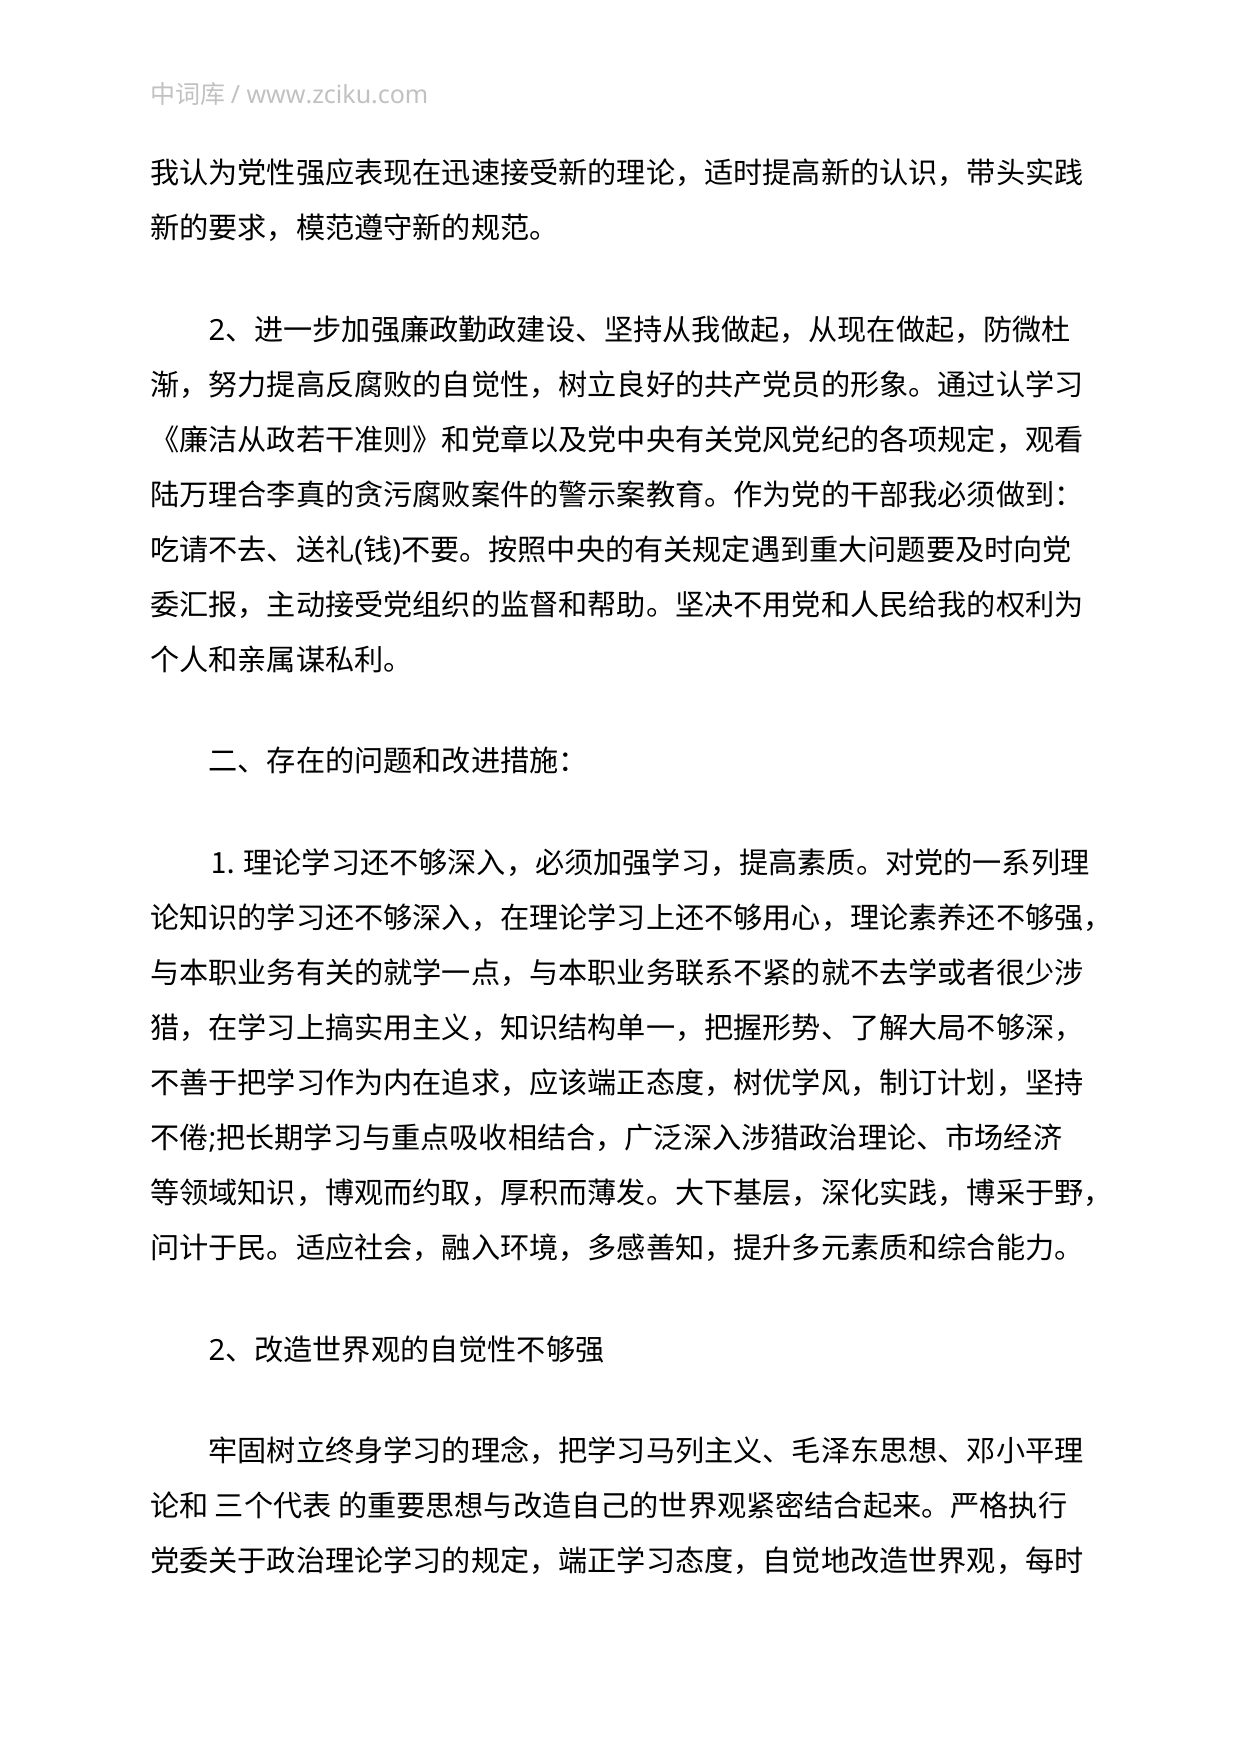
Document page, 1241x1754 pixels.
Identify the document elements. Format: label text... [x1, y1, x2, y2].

text ⒈理论学习还不够深入，必须加强学习，提高素质。对党的一系列理论知识的学习还不够深入，在理论学习上还不够用心，理论素养还不够强，与本职业务有关的就学一点，与本职业务联系不紧的就不去学或者很少涉猎，在学习上搞实用主义，知识结构单一，把握形势、了解大局不够深，不善于把学习作为内在追求，应该端正态度，树优学风，制订计划，坚持不倦;把长期学习与重点吸收相结合，广泛深入涉猎政治理论、市场经济等领域知识，博观而约取，厚积而薄发。大下基层，深化实践，博采于野，问计于民。适应社会，融入环境，多感善知，提升多元素质和综合能力。 [150, 840, 1090, 1267]
text 2、进一步加强廉政勤政建设、坚持从我做起，从现在做起，防微杜渐，努力提高反腐败的自觉性，树立良好的共产党员的形象。通过认学习《廉洁从政若干准则》和党章以及党中央有关党风党纪的各项规定，观看陆万理合李真的贪污腐败案件的警示案教育。作为党的干部我必须做到：吃请不去、送礼(钱)不要。按照中央的有关规定遇到重大问题要及时向党委汇报，主动接受党组织的监督和帮助。坚决不用党和人民给我的权利为个人和亲属谋私利。 [150, 307, 1090, 678]
text 2、改造世界观的自觉性不够强 [150, 1326, 1090, 1368]
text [150, 1428, 1090, 1580]
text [150, 150, 1090, 247]
text 二、存在的问题和改进措施： [150, 738, 1090, 780]
